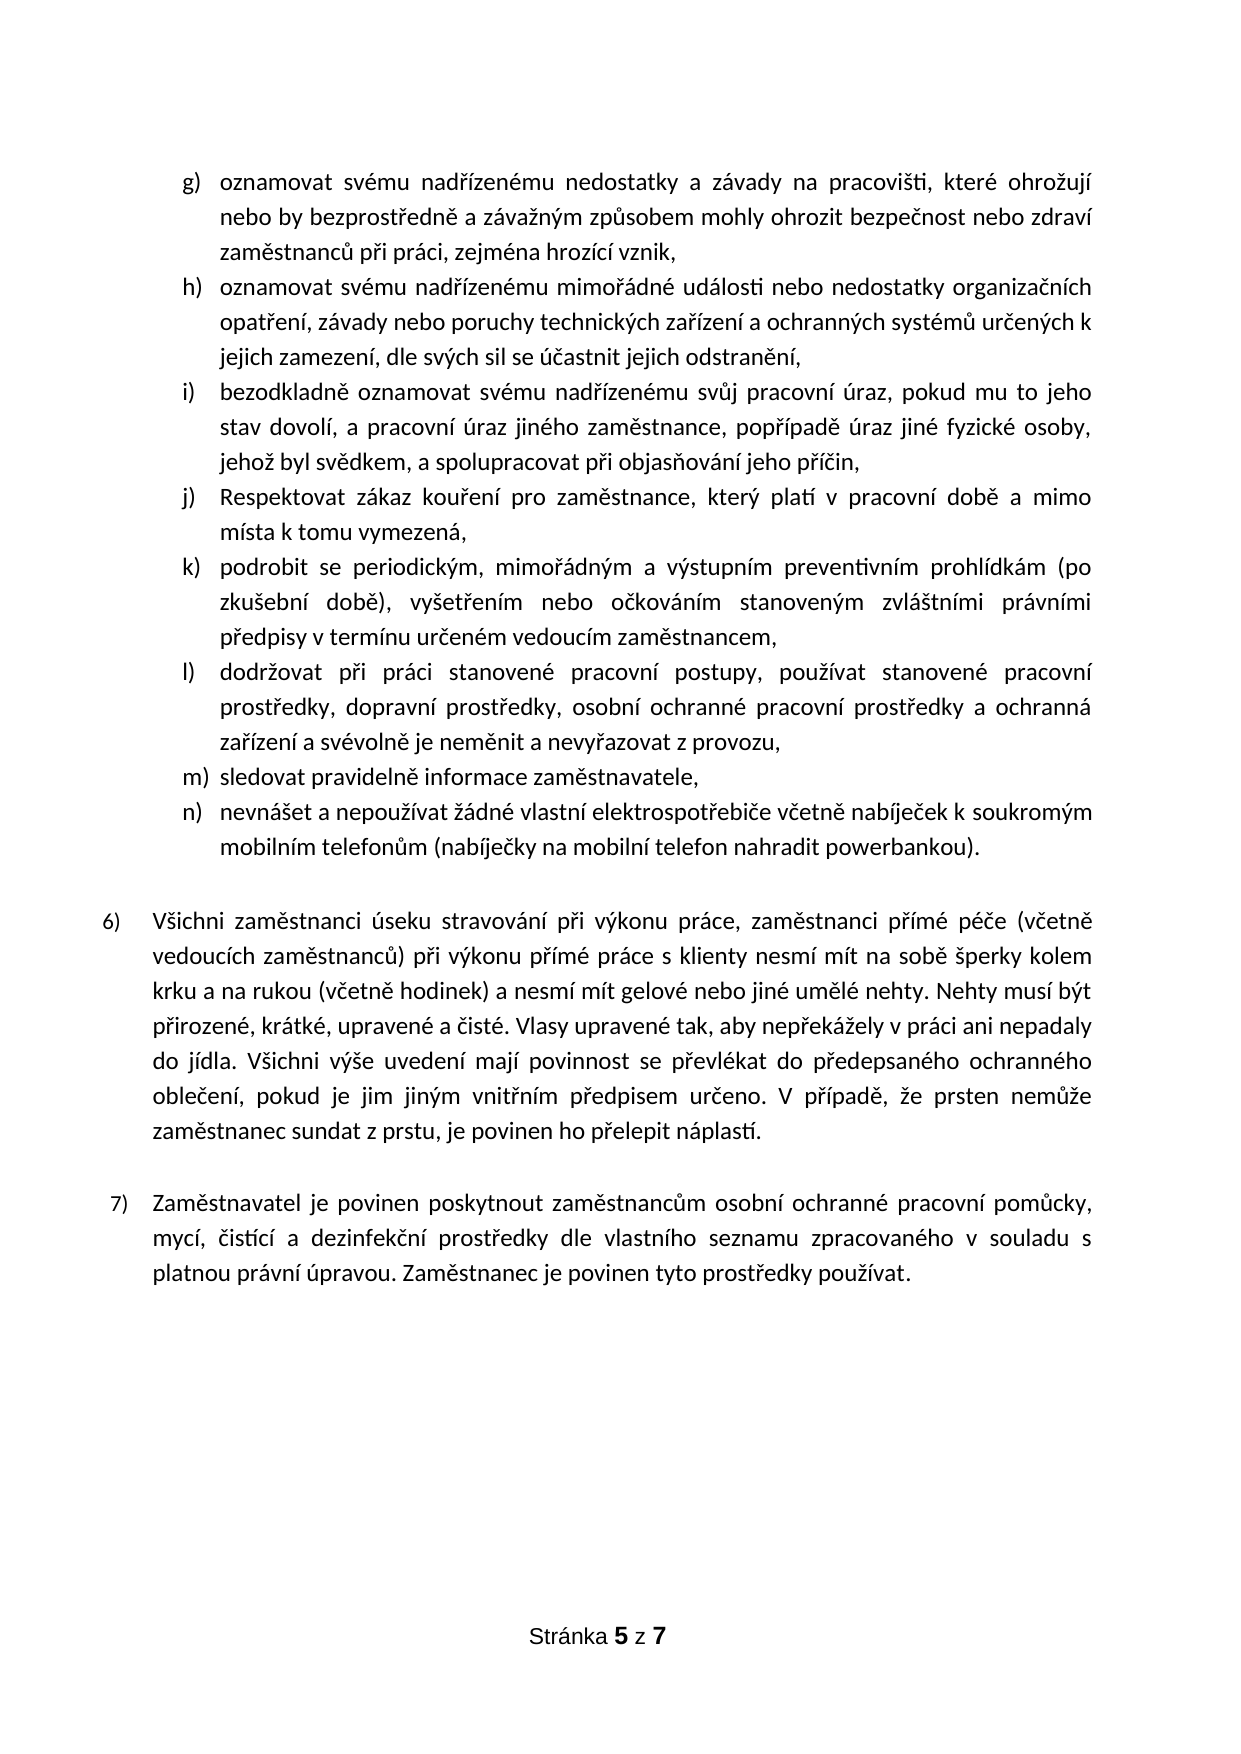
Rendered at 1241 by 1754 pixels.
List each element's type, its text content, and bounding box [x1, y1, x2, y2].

list sledovat pravidelně informace zaměstnavatele, [182, 761, 1093, 792]
list oznamovat svému nadřízenému mimořádné události nebo nedostatky organizačních opatření, závady nebo poruchy technických zařízení a ochranných systémů určených k jejich zamezení, dle svých sil se účastnit jejich odstranění, [182, 271, 1093, 372]
list Všichni zaměstnanci úseku stravování při výkonu práce, zaměstnanci přímé péče (včetně vedoucích zaměstnanců) při výkonu přímé práce s klienty nesmí mít na sobě šperky kolem krku a na rukou (včetně hodinek) a nesmí mít gelové nebo jiné umělé nehty. Nehty musí být přirozené, krátké, upravené a čisté. Vlasy upravené tak, aby nepřekážely v práci ani nepadaly do jídla. Všichni výše uvedení mají povinnost se převlékat do předepsaného ochranného oblečení, pokud je jim jiným vnitřním předpisem určeno. V případě, že prsten nemůže zaměstnanec sundat z prstu, je povinen ho přelepit náplastí. [102, 905, 1093, 1145]
list podrobit se periodickým, mimořádným a výstupním preventivním prohlídkám (po zkušební době), vyšetřením nebo očkováním stanoveným zvláštními právními předpisy v termínu určeném vedoucím zaměstnancem, [182, 551, 1093, 652]
list Zaměstnavatel je povinen poskytnout zaměstnancům osobní ochranné pracovní pomůcky, mycí, čistící a dezinfekční prostředky dle vlastního seznamu zpracovaného v souladu s platnou právní úpravou. Zaměstnanec je povinen tyto prostředky používat. [110, 1187, 1093, 1287]
list dodržovat při práci stanovené pracovní postupy, používat stanovené pracovní prostředky, dopravní prostředky, osobní ochranné pracovní prostředky a ochranná zařízení a svévolně je neměnit a nevyřazovat z provozu, [182, 656, 1093, 757]
list Respektovat zákaz kouření pro zaměstnance, který platí v pracovní době a mimo místa k tomu vymezená, [182, 481, 1093, 547]
list oznamovat svému nadřízenému nedostatky a závady na pracovišti, které ohrožují nebo by bezprostředně a závažným způsobem mohly ohrozit bezpečnost nebo zdraví zaměstnanců při práci, zejména hrozící vznik, [182, 166, 1093, 267]
list nevnášet a nepoužívat žádné vlastní elektrospotřebiče včetně nabíječek k soukromým mobilním telefonům (nabíječky na mobilní telefon nahradit powerbankou). [182, 796, 1093, 862]
list bezodkladně oznamovat svému nadřízenému svůj pracovní úraz, pokud mu to jeho stav dovolí, a pracovní úraz jiného zaměstnance, popřípadě úraz jiné fyzické osoby, jehož byl svědkem, a spolupracovat při objasňování jeho příčin, [182, 376, 1093, 477]
